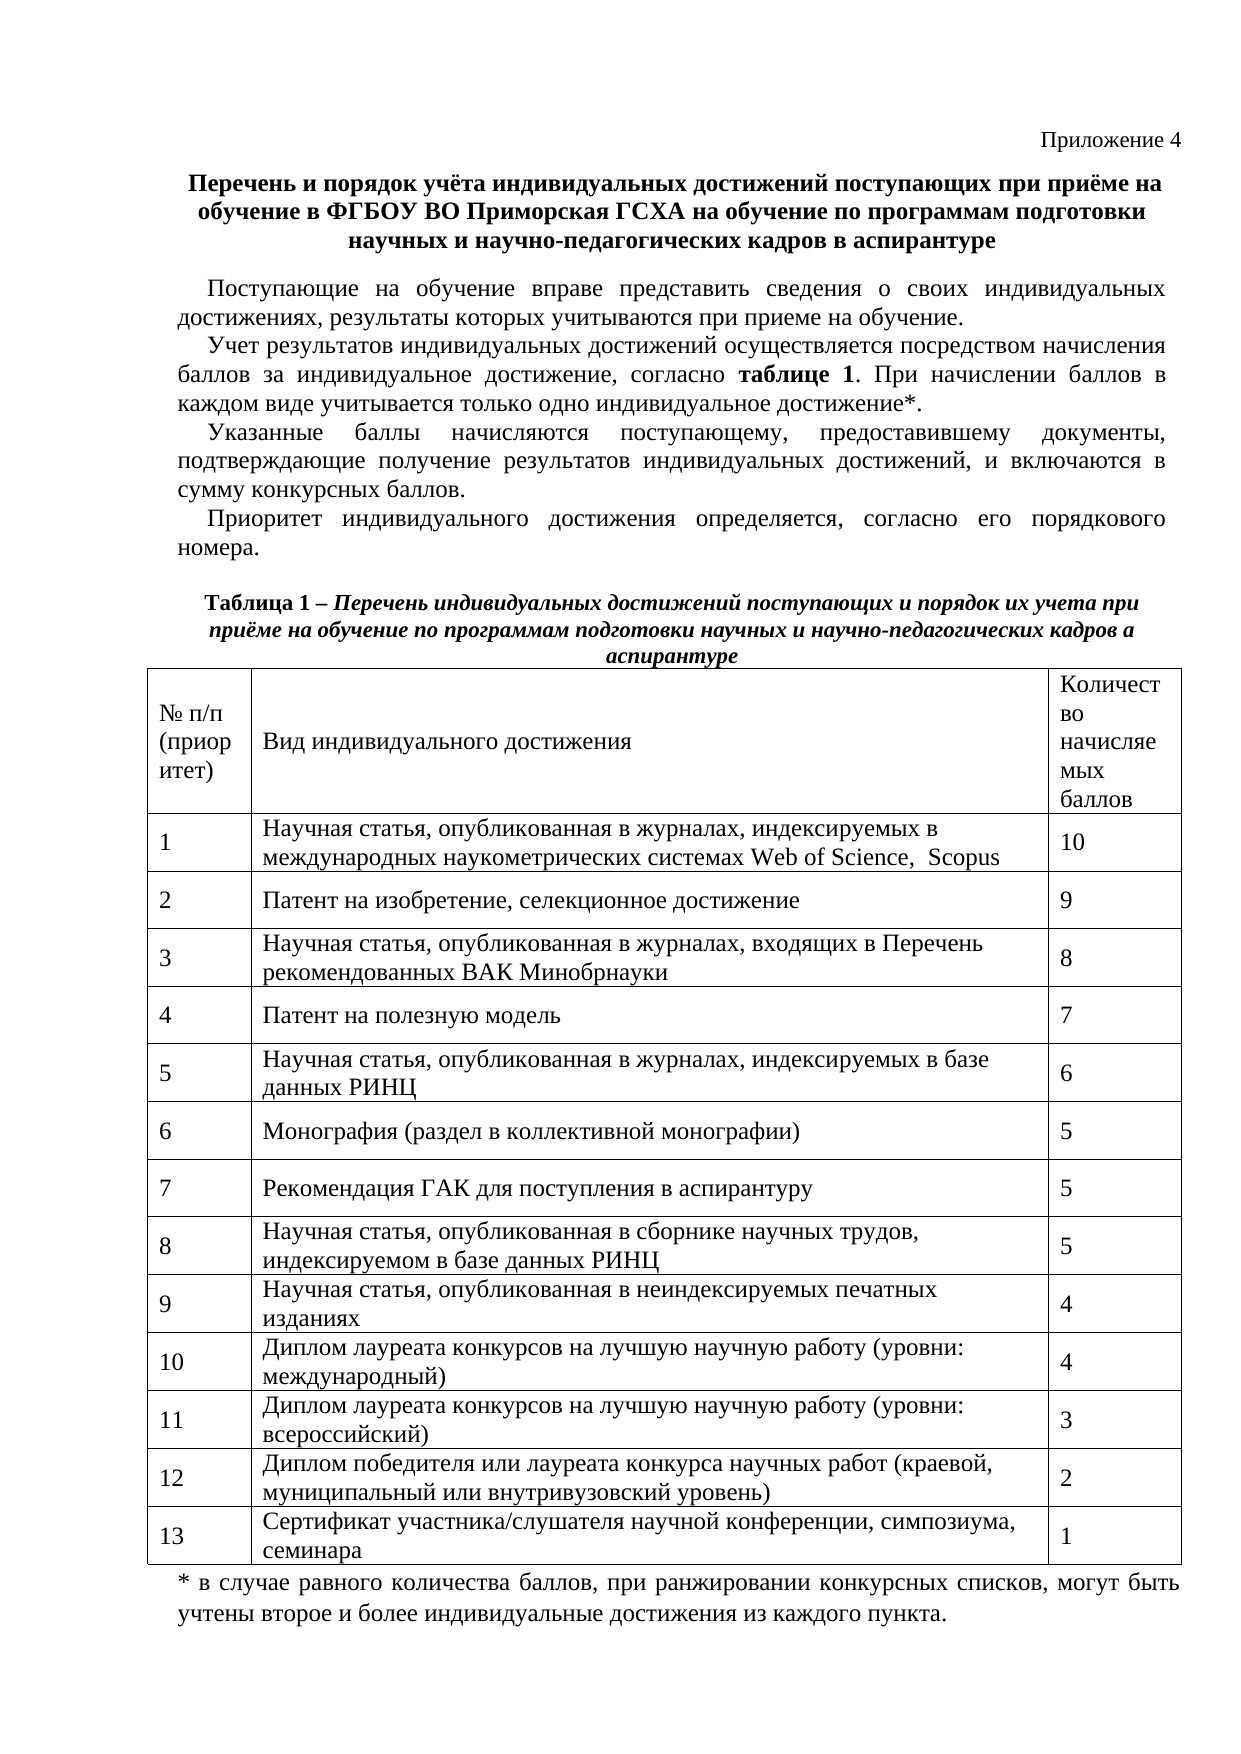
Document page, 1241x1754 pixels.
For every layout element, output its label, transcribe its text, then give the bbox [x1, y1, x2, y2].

text Таблица 1 – Перечень индивидуальных достижений поступающих и порядок их учета при приёме на обучение по программам подготовки научных и научно-педагогических кадров а аспирантуре [177, 589, 1167, 668]
table_cell 3 [148, 929, 251, 986]
table_cell 4 [148, 987, 251, 1043]
text Указанные баллы начисляются поступающему, предоставившему документы, подтверждающие получение результатов индивидуальных достижений, и включаются в сумму конкурсных баллов. [177, 417, 1167, 503]
table_cell 4 [1049, 1275, 1181, 1332]
table_cell Патент на изобретение, селекционное достижение [252, 872, 1048, 928]
table_cell 12 [148, 1449, 251, 1506]
table_cell Диплом победителя или лауреата конкурса научных работ (краевой, муниципальный или внутривузовский уровень) [252, 1449, 1048, 1506]
text Приоритет индивидуального достижения определяется, согласно его порядкового номера. [177, 503, 1167, 561]
table_cell Диплом лауреата конкурсов на лучшую научную работу (уровни: всероссийский) [252, 1391, 1048, 1448]
table_cell 5 [1049, 1217, 1181, 1274]
table_cell 6 [1049, 1044, 1181, 1101]
table_cell 5 [1049, 1102, 1181, 1158]
table_cell Диплом лауреата конкурсов на лучшую научную работу (уровни: международный) [252, 1333, 1048, 1390]
table_cell Научная статья, опубликованная в неиндексируемых печатных изданиях [252, 1275, 1048, 1332]
table_cell 8 [1049, 929, 1181, 986]
table_cell 3 [1049, 1391, 1181, 1448]
table_cell 6 [148, 1102, 251, 1158]
table_cell 1 [148, 814, 251, 871]
table_cell 2 [148, 872, 251, 928]
table_cell 1 [1049, 1507, 1181, 1564]
table_cell 7 [1049, 987, 1181, 1043]
table_cell Патент на полезную модель [252, 987, 1048, 1043]
table_cell 13 [148, 1507, 251, 1564]
table_cell Научная статья, опубликованная в журналах, входящих в Перечень рекомендованных ВАК Минобрнауки [252, 929, 1048, 986]
table_cell 5 [148, 1044, 251, 1101]
table_cell 2 [1049, 1449, 1181, 1506]
table_cell Рекомендация ГАК для поступления в аспирантуру [252, 1160, 1048, 1216]
table_cell 9 [1049, 872, 1181, 928]
table_cell Сертификат участника/слушателя научной конференции, симпозиума, семинара [252, 1507, 1048, 1564]
table_cell 5 [1049, 1160, 1181, 1216]
text Поступающие на обучение вправе представить сведения о своих индивидуальных достижениях, результаты которых учитываются при приеме на обучение. [177, 273, 1167, 331]
table_cell 8 [148, 1217, 251, 1274]
table_header Количество начисляемых баллов [1049, 669, 1181, 813]
table_header № п/п (приоритет) [148, 669, 251, 813]
text Приложение 4 [177, 121, 1181, 152]
table_cell 7 [148, 1160, 251, 1216]
table_cell 10 [148, 1333, 251, 1390]
text Перечень и порядок учёта индивидуальных достижений поступающих при приёме на обучение в ФГБОУ ВО Приморская ГСХА на обучение по программам подготовки научных и научно-педагогических кадров в аспирантуре [177, 168, 1167, 254]
text Учет результатов индивидуальных достижений осуществляется посредством начисления баллов за индивидуальное достижение, согласно таблице 1. При начислении баллов в каждом виде учитывается только одно индивидуальное достижение*. [177, 331, 1167, 417]
text * в случае равного количества баллов, при ранжировании конкурсных списков, могут быть учтены второе и более индивидуальные достижения из каждого пункта. [177, 1565, 1181, 1627]
table_cell 10 [1049, 814, 1181, 871]
table_cell 11 [148, 1391, 251, 1448]
table_header Вид индивидуального достижения [252, 669, 1048, 813]
table_cell Научная статья, опубликованная в сборнике научных трудов, индексируемом в базе данных РИНЦ [252, 1217, 1048, 1274]
table_cell 9 [148, 1275, 251, 1332]
table_cell Научная статья, опубликованная в журналах, индексируемых в базе данных РИНЦ [252, 1044, 1048, 1101]
table_cell Научная статья, опубликованная в журналах, индексируемых в международных наукометрических системах Web of Science, Scopus [252, 814, 1048, 871]
table_cell Монография (раздел в коллективной монографии) [252, 1102, 1048, 1158]
table_cell 4 [1049, 1333, 1181, 1390]
